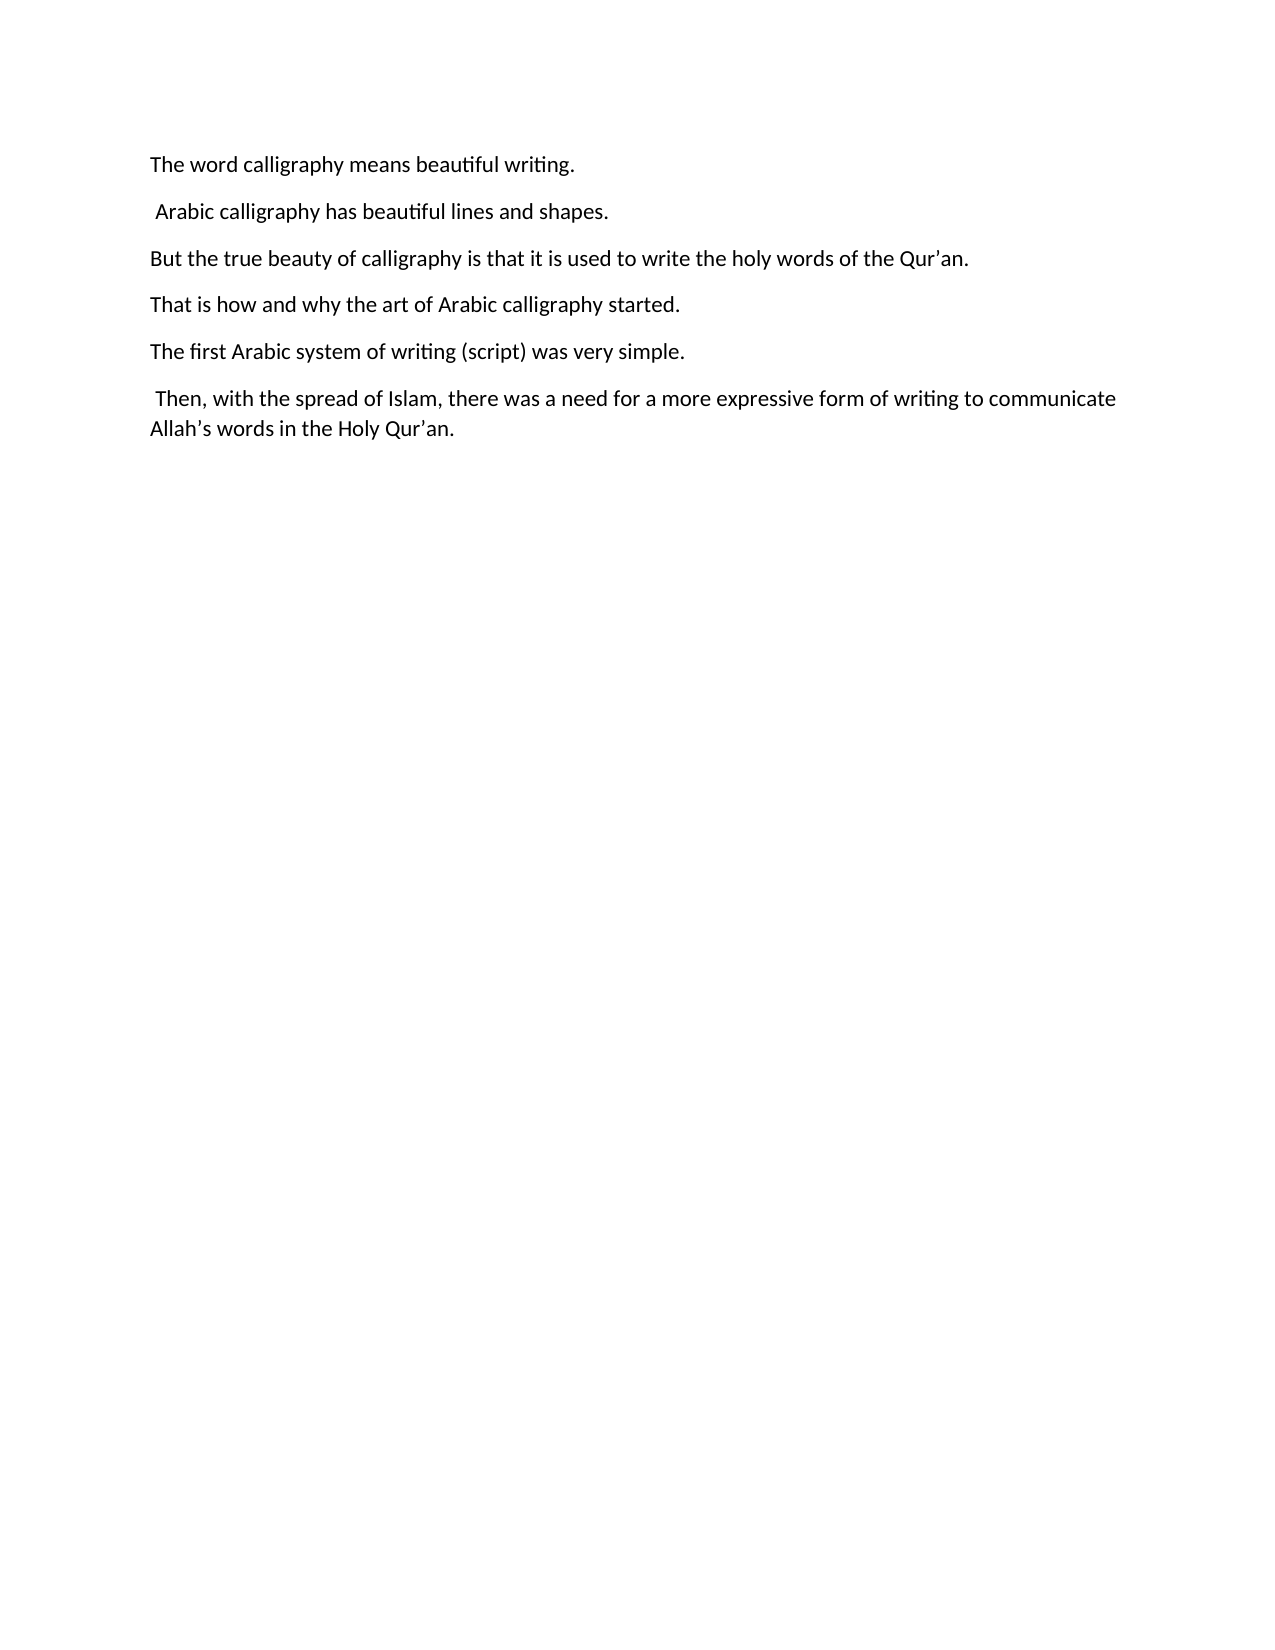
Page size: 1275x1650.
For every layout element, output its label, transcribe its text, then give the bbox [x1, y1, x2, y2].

text The first Arabic system of writing (script) was very simple. [150, 337, 1125, 366]
text The word calligraphy means beautiful writing. [150, 150, 1125, 178]
text That is how and why the art of Arabic calligraphy started. [150, 291, 1125, 319]
text Arabic calligraphy has beautiful lines and shapes. [150, 197, 1125, 225]
text Then, with the spread of Islam, there was a need for a more expressive form of writing to communicate Allah’s words in the Holy Qur’an. [150, 384, 1125, 443]
text But the true beauty of calligraphy is that it is used to write the holy words of the Qur’an. [150, 244, 1125, 272]
